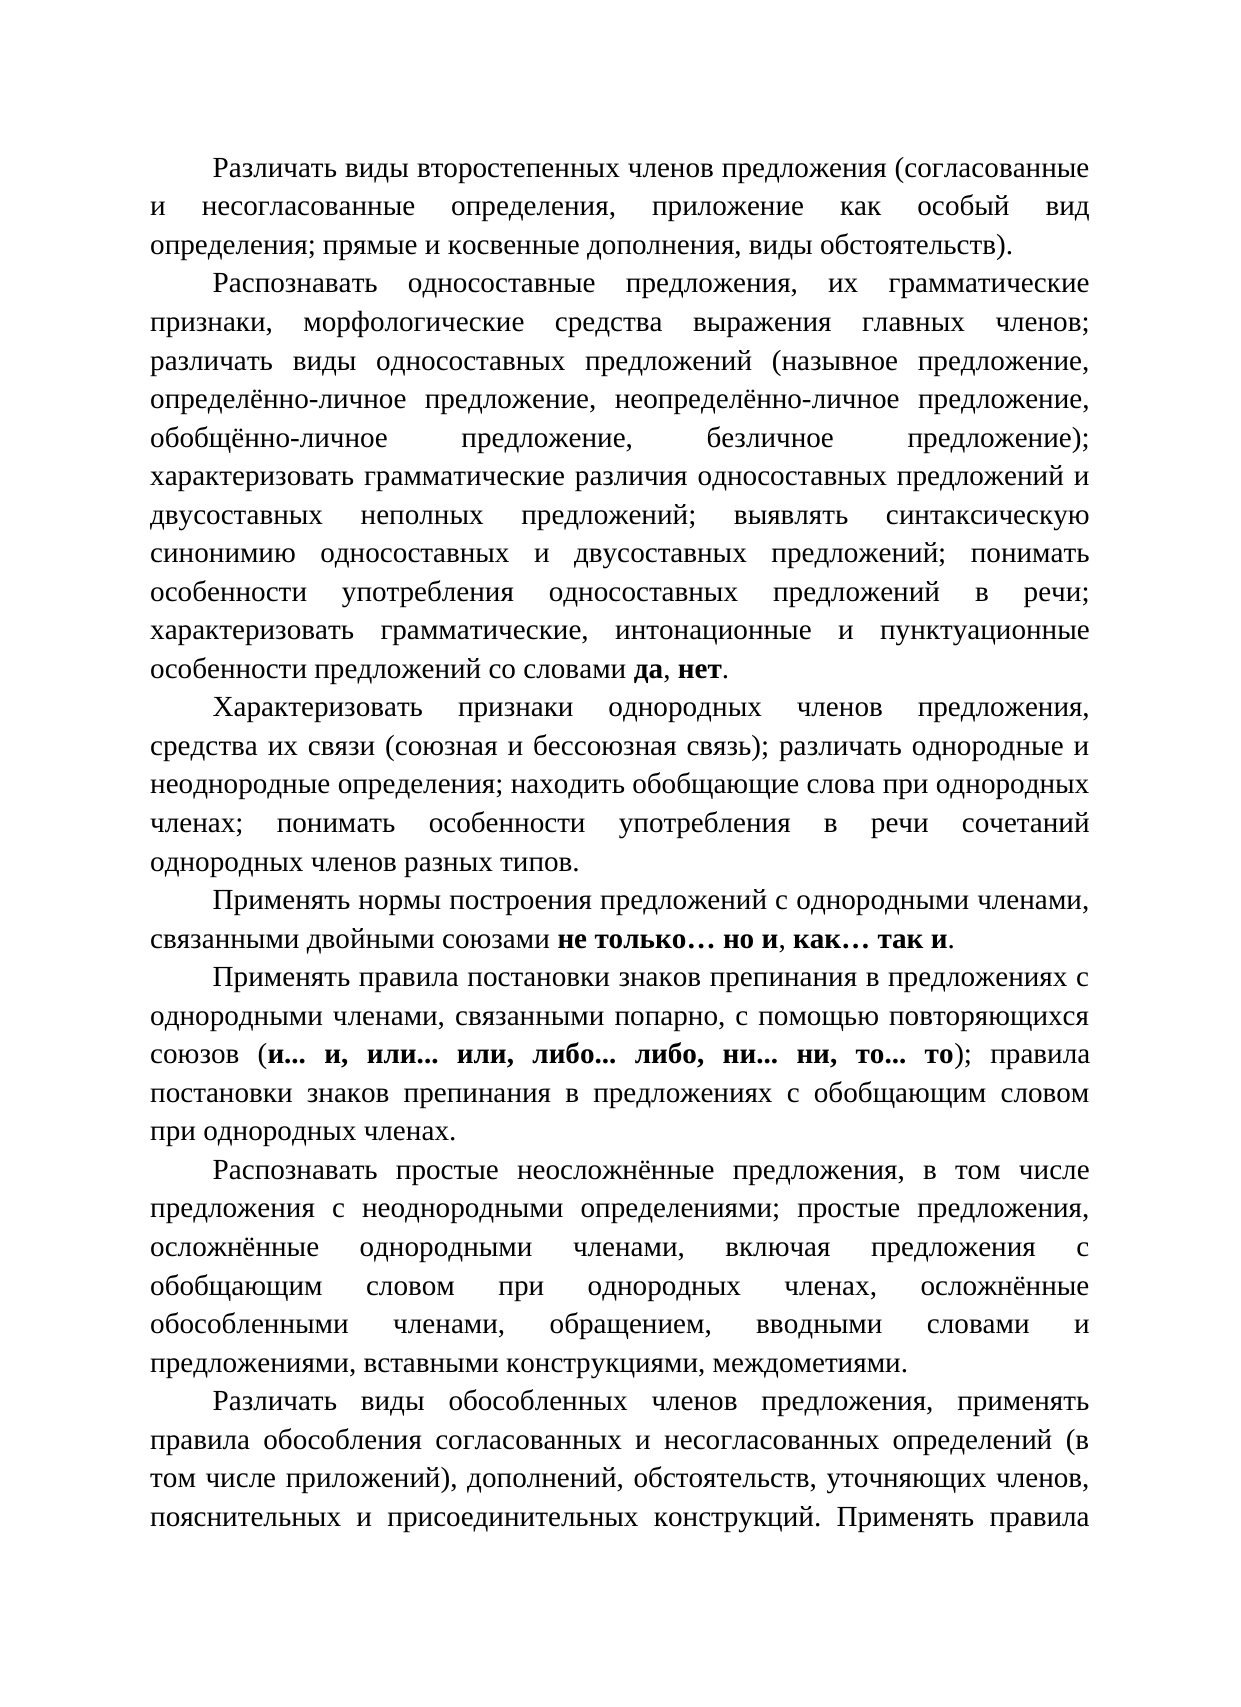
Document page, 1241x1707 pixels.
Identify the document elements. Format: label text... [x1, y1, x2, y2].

text Применять правила постановки знаков препинания в предложениях с однородными членами, связанными попарно, с помощью повторяющихся союзов (и... и, или... или, либo... либo, ни... ни, тo... тo); правила постановки знаков препинания в предложениях с обобщающим словом при однородных членах. [150, 959, 1090, 1147]
text Распознавать простые неосложнённые предложения, в том числе предложения с неоднородными определениями; простые предложения, осложнённые однородными членами, включая предложения с обобщающим словом при однородных членах, осложнённые обособленными членами, обращением, вводными словами и предложениями, вставными конструкциями, междометиями. [150, 1152, 1090, 1378]
text Различать виды второстепенных членов предложения (согласованные и несогласованные определения, приложение как особый вид определения; прямые и косвенные дополнения, виды обстоятельств). [150, 150, 1090, 261]
text Распознавать односоставные предложения, их грамматические признаки, морфологические средства выражения главных членов; различать виды односоставных предложений (назывное предложение, определённо-личное предложение, неопределённо-личное предложение, обобщённо-личное предложение, безличное предложение); характеризовать грамматические различия односоставных предложений и двусоставных неполных предложений; выявлять синтаксическую синонимию односоставных и двусоставных предложений; понимать особенности употребления односоставных предложений в речи; характеризовать грамматические, интонационные и пунктуационные особенности предложений со словами да, нет. [150, 266, 1090, 684]
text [150, 1383, 1090, 1532]
text Характеризовать признаки однородных членов предложения, средства их связи (союзная и бессоюзная связь); различать однородные и неоднородные определения; находить обобщающие слова при однородных членах; понимать особенности употребления в речи сочетаний однородных членов разных типов. [150, 689, 1090, 877]
text Применять нормы построения предложений с однородными членами, связанными двойными союзами не только… но и, как… так и. [150, 882, 1090, 954]
